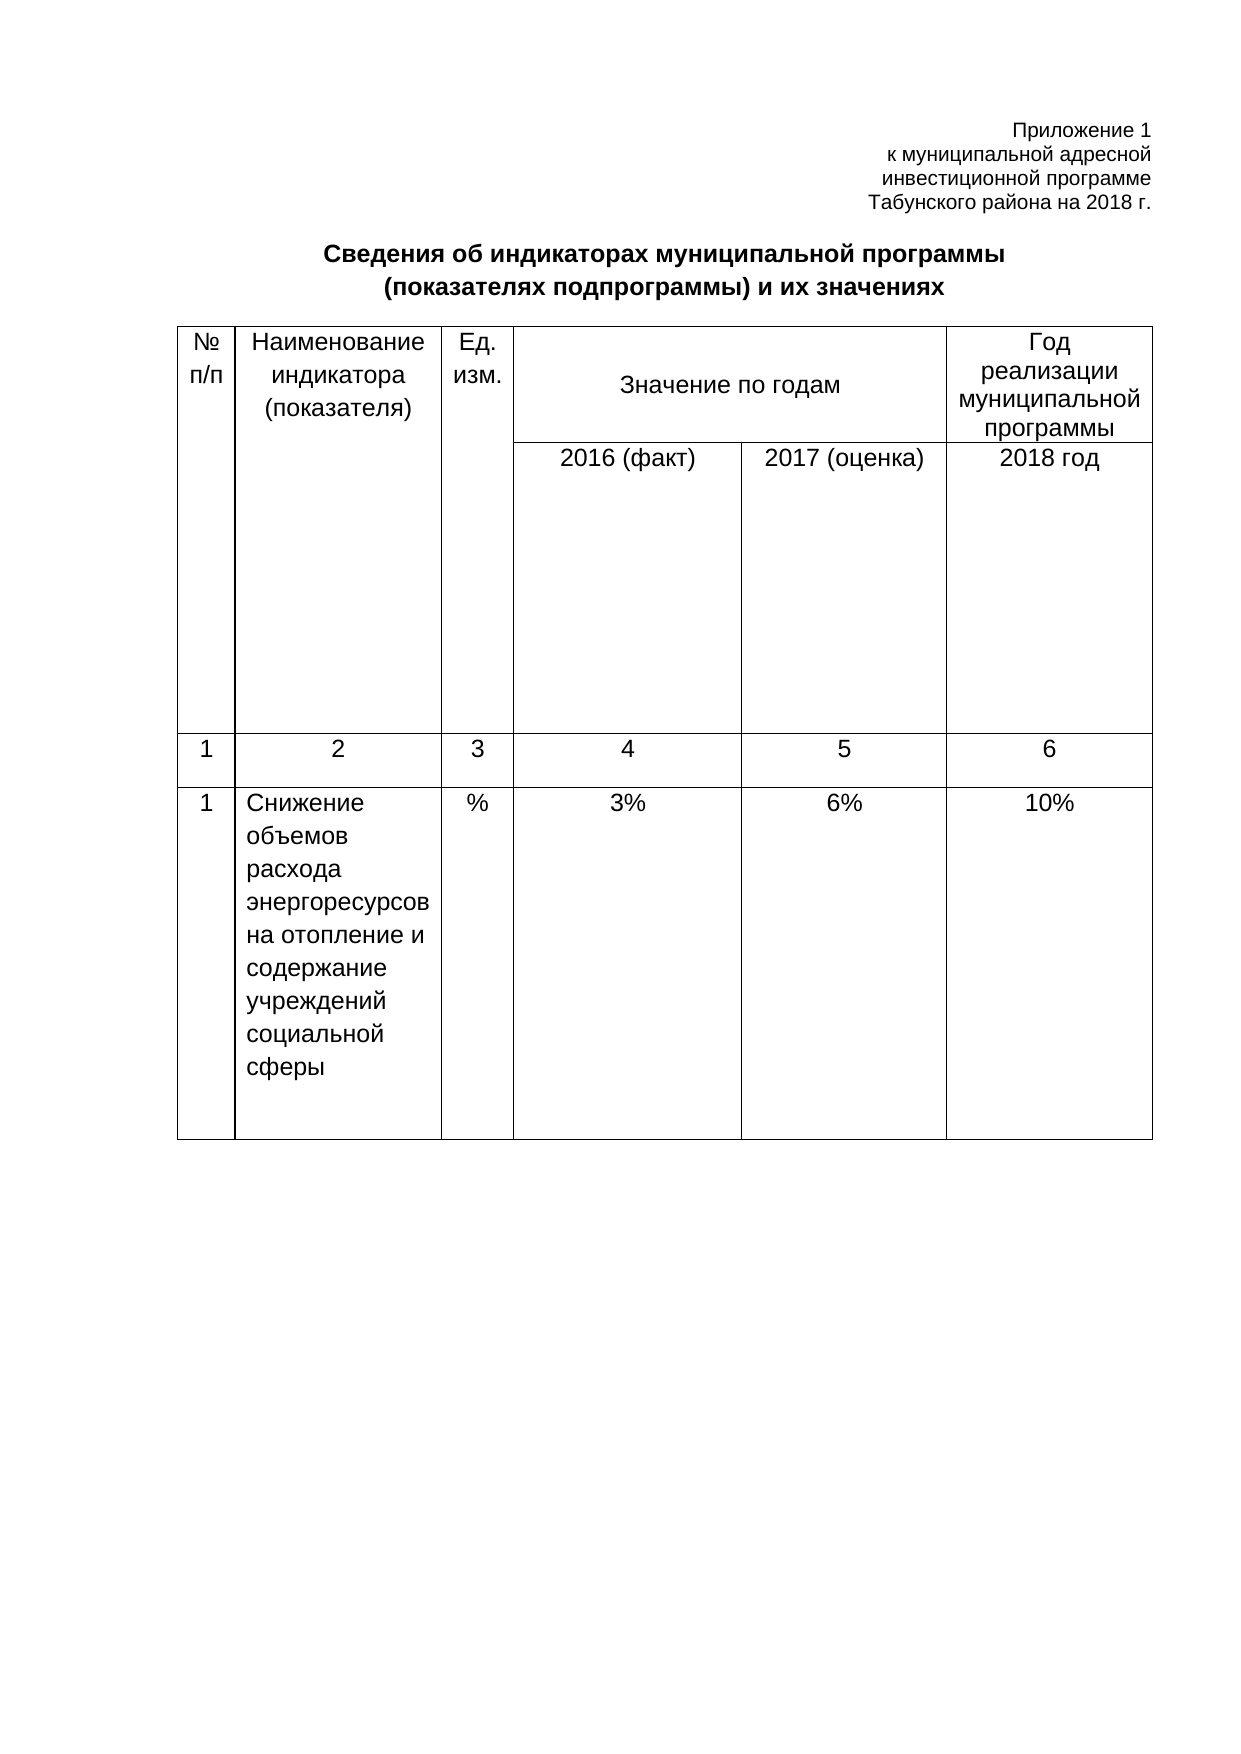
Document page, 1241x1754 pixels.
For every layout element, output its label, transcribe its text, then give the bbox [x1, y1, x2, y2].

table_cell 1 [178, 734, 234, 787]
text Сведения об индикаторах муниципальной программы [177, 239, 1152, 268]
text Табунского района на 2018 г. [177, 190, 1152, 214]
table_header Ед. изм. [442, 327, 513, 733]
table_cell 4 [514, 734, 741, 787]
text к муниципальной адресной [177, 142, 1152, 166]
table_cell 10% [947, 788, 1152, 1139]
text (показателях подпрограммы) и их значениях [177, 272, 1152, 301]
table_cell 3% [514, 788, 741, 1139]
table_cell 6% [742, 788, 946, 1139]
table_cell 2018 год [947, 443, 1152, 733]
table_header Наименование индикатора (показателя) [236, 327, 441, 733]
table_header Значение по годам [514, 327, 946, 442]
table_header № п/п [178, 327, 234, 733]
table_cell 1 [178, 788, 234, 1139]
table_header Год реализации муниципальной программы [947, 327, 1152, 442]
table_cell 2 [236, 734, 441, 787]
table_cell % [442, 788, 513, 1139]
table_cell 2016 (факт) [514, 443, 741, 733]
text Приложение 1 [177, 118, 1152, 142]
table_cell 3 [442, 734, 513, 787]
table_cell 2017 (оценка) [742, 443, 946, 733]
table_cell 5 [742, 734, 946, 787]
table_cell Снижение объемов расхода энергоресурсов на отопление и содержание учреждений социальной сферы [236, 788, 441, 1139]
text инвестиционной программе [177, 166, 1152, 190]
table_cell 6 [947, 734, 1152, 787]
